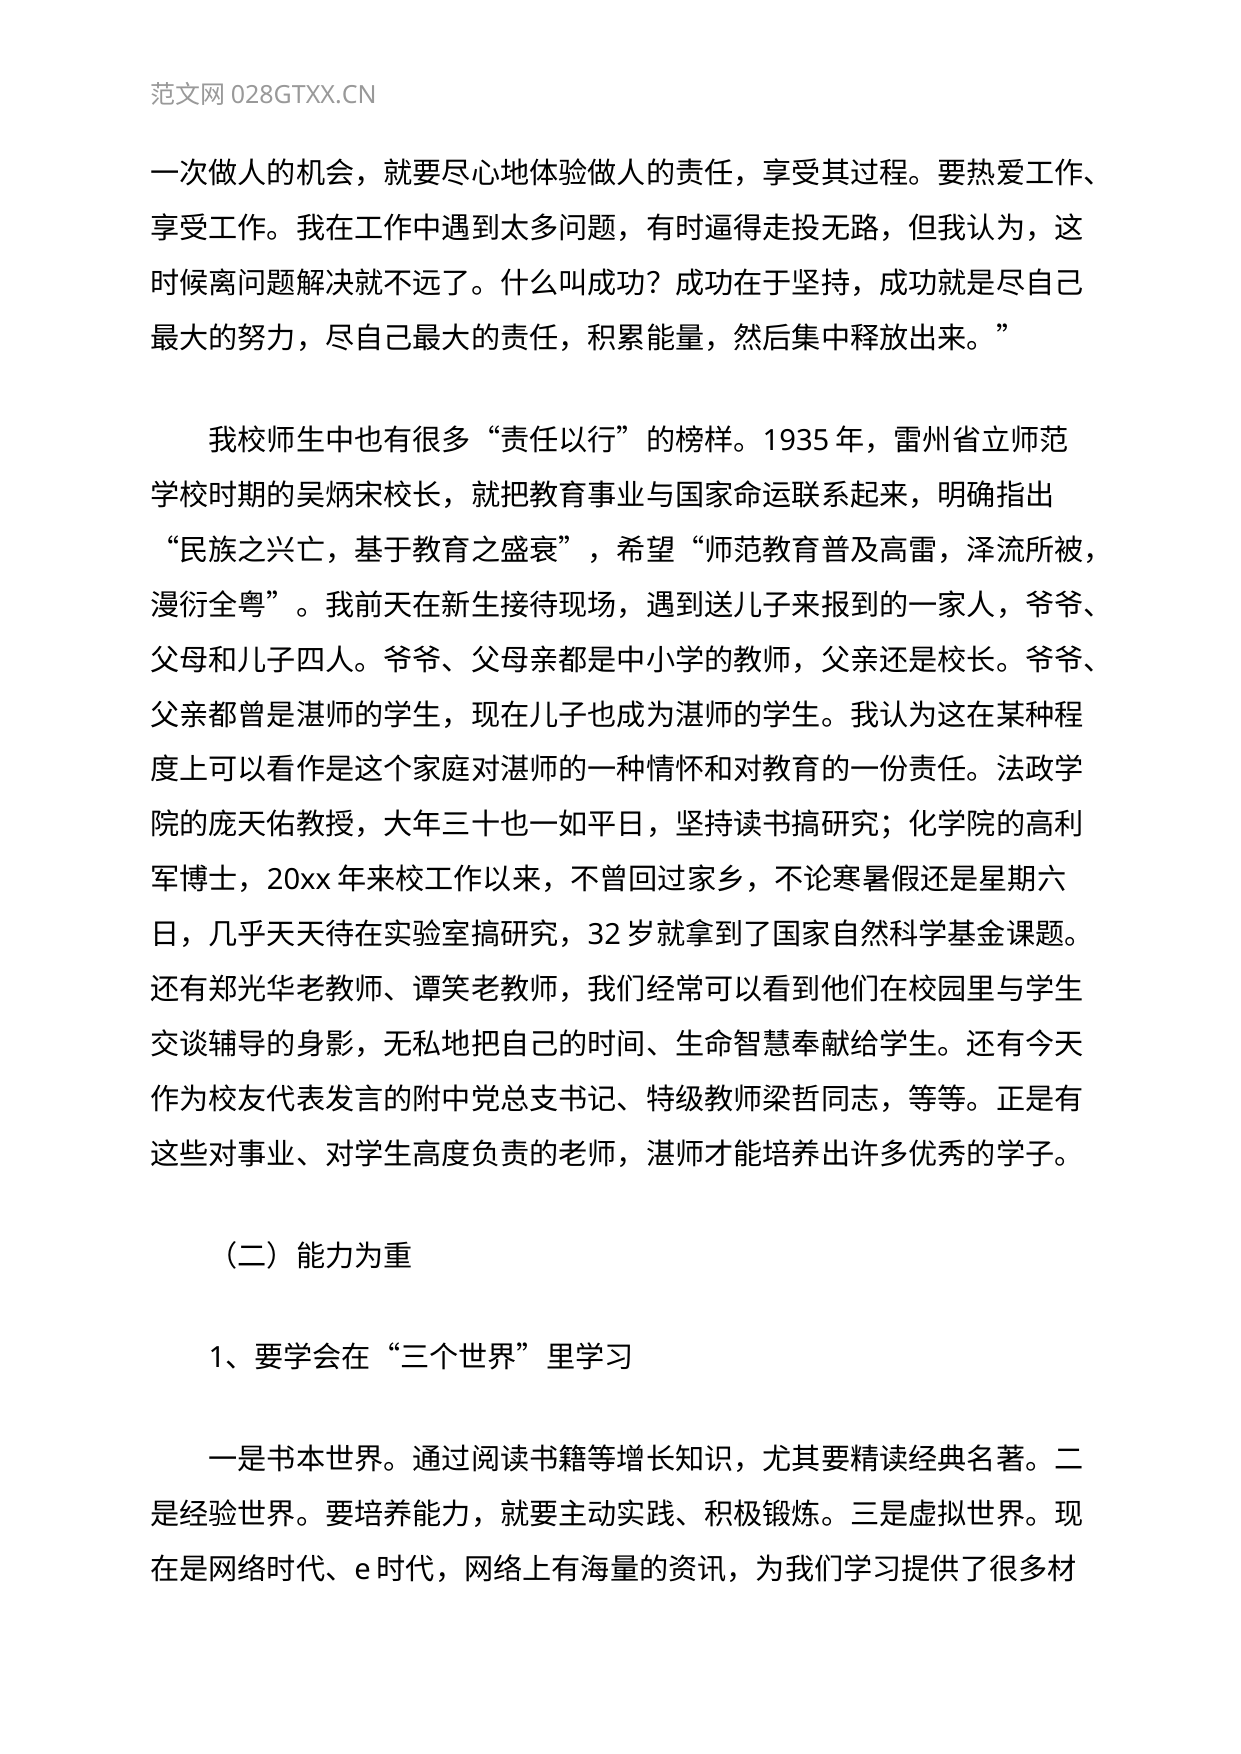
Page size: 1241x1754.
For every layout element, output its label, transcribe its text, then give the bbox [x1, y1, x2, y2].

text （二）能力为重 [150, 1232, 1090, 1274]
text 1、要学会在“三个世界”里学习 [150, 1334, 1090, 1376]
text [150, 1436, 1090, 1588]
text 我校师生中也有很多“责任以行”的榜样。1935年，雷州省立师范学校时期的吴炳宋校长，就把教育事业与国家命运联系起来，明确指出“民族之兴亡，基于教育之盛衰”，希望“师范教育普及高雷，泽流所被，漫衍全粤”。我前天在新生接待现场，遇到送儿子来报到的一家人，爷爷、父母和儿子四人。爷爷、父母亲都是中小学的教师，父亲还是校长。爷爷、父亲都曾是湛师的学生，现在儿子也成为湛师的学生。我认为这在某种程度上可以看作是这个家庭对湛师的一种情怀和对教育的一份责任。法政学院的庞天佑教授，大年三十也一如平日，坚持读书搞研究；化学院的高利军博士，20xx年来校工作以来，不曾回过家乡，不论寒暑假还是星期六日，几乎天天待在实验室搞研究，32岁就拿到了国家自然科学基金课题。还有郑光华老教师、谭笑老教师，我们经常可以看到他们在校园里与学生交谈辅导的身影，无私地把自己的时间、生命智慧奉献给学生。还有今天作为校友代表发言的附中党总支书记、特级教师梁哲同志，等等。正是有这些对事业、对学生高度负责的老师，湛师才能培养出许多优秀的学子。 [150, 416, 1090, 1173]
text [150, 150, 1090, 357]
